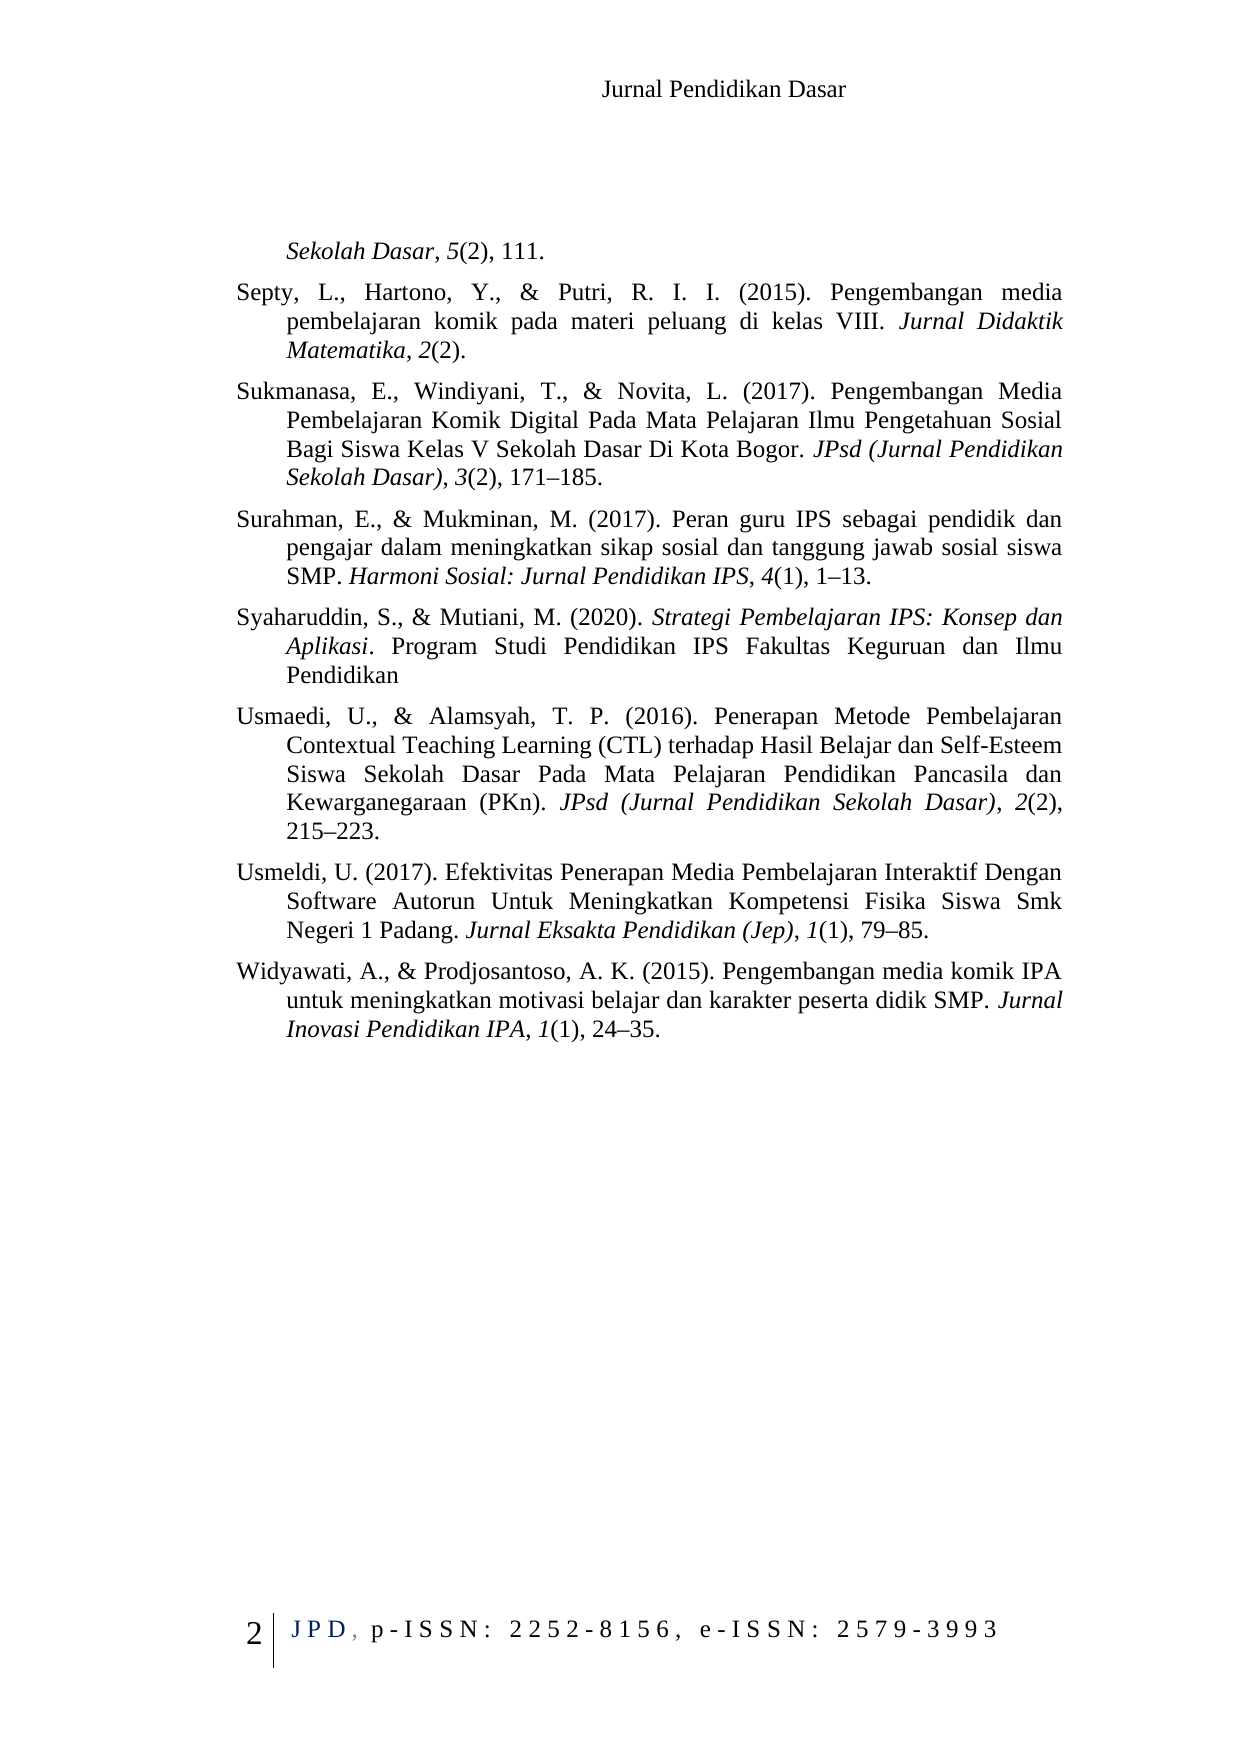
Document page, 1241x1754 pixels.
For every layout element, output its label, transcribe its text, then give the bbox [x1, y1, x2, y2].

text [236, 236, 1063, 265]
text Syaharuddin, S., & Mutiani, M. (2020). Strategi Pembelajaran IPS: Konsep dan Aplikasi. Program Studi Pendidikan IPS Fakultas Keguruan dan Ilmu Pendidikan [236, 602, 1063, 689]
text Sukmanasa, E., Windiyani, T., & Novita, L. (2017). Pengembangan Media Pembelajaran Komik Digital Pada Mata Pelajaran Ilmu Pengetahuan Sosial Bagi Siswa Kelas V Sekolah Dasar Di Kota Bogor. JPsd (Jurnal Pendidikan Sekolah Dasar), 3(2), 171–185. [236, 376, 1063, 491]
text Septy, L., Hartono, Y., & Putri, R. I. I. (2015). Pengembangan media pembelajaran komik pada materi peluang di kelas VIII. Jurnal Didaktik Matematika, 2(2). [236, 277, 1063, 364]
text Widyawati, A., & Prodjosantoso, A. K. (2015). Pengembangan media komik IPA untuk meningkatkan motivasi belajar dan karakter peserta didik SMP. Jurnal Inovasi Pendidikan IPA, 1(1), 24–35. [236, 956, 1063, 1042]
text Usmeldi, U. (2017). Efektivitas Penerapan Media Pembelajaran Interaktif Dengan Software Autorun Untuk Meningkatkan Kompetensi Fisika Siswa Smk Negeri 1 Padang. Jurnal Eksakta Pendidikan (Jep), 1(1), 79–85. [236, 857, 1063, 944]
text Surahman, E., & Mukminan, M. (2017). Peran guru IPS sebagai pendidik dan pengajar dalam meningkatkan sikap sosial dan tanggung jawab sosial siswa SMP. Harmoni Sosial: Jurnal Pendidikan IPS, 4(1), 1–13. [236, 504, 1063, 590]
text Usmaedi, U., & Alamsyah, T. P. (2016). Penerapan Metode Pembelajaran Contextual Teaching Learning (CTL) terhadap Hasil Belajar dan Self-Esteem Siswa Sekolah Dasar Pada Mata Pelajaran Pendidikan Pancasila dan Kewarganegaraan (PKn). JPsd (Jurnal Pendidikan Sekolah Dasar), 2(2), 215–223. [236, 701, 1063, 845]
